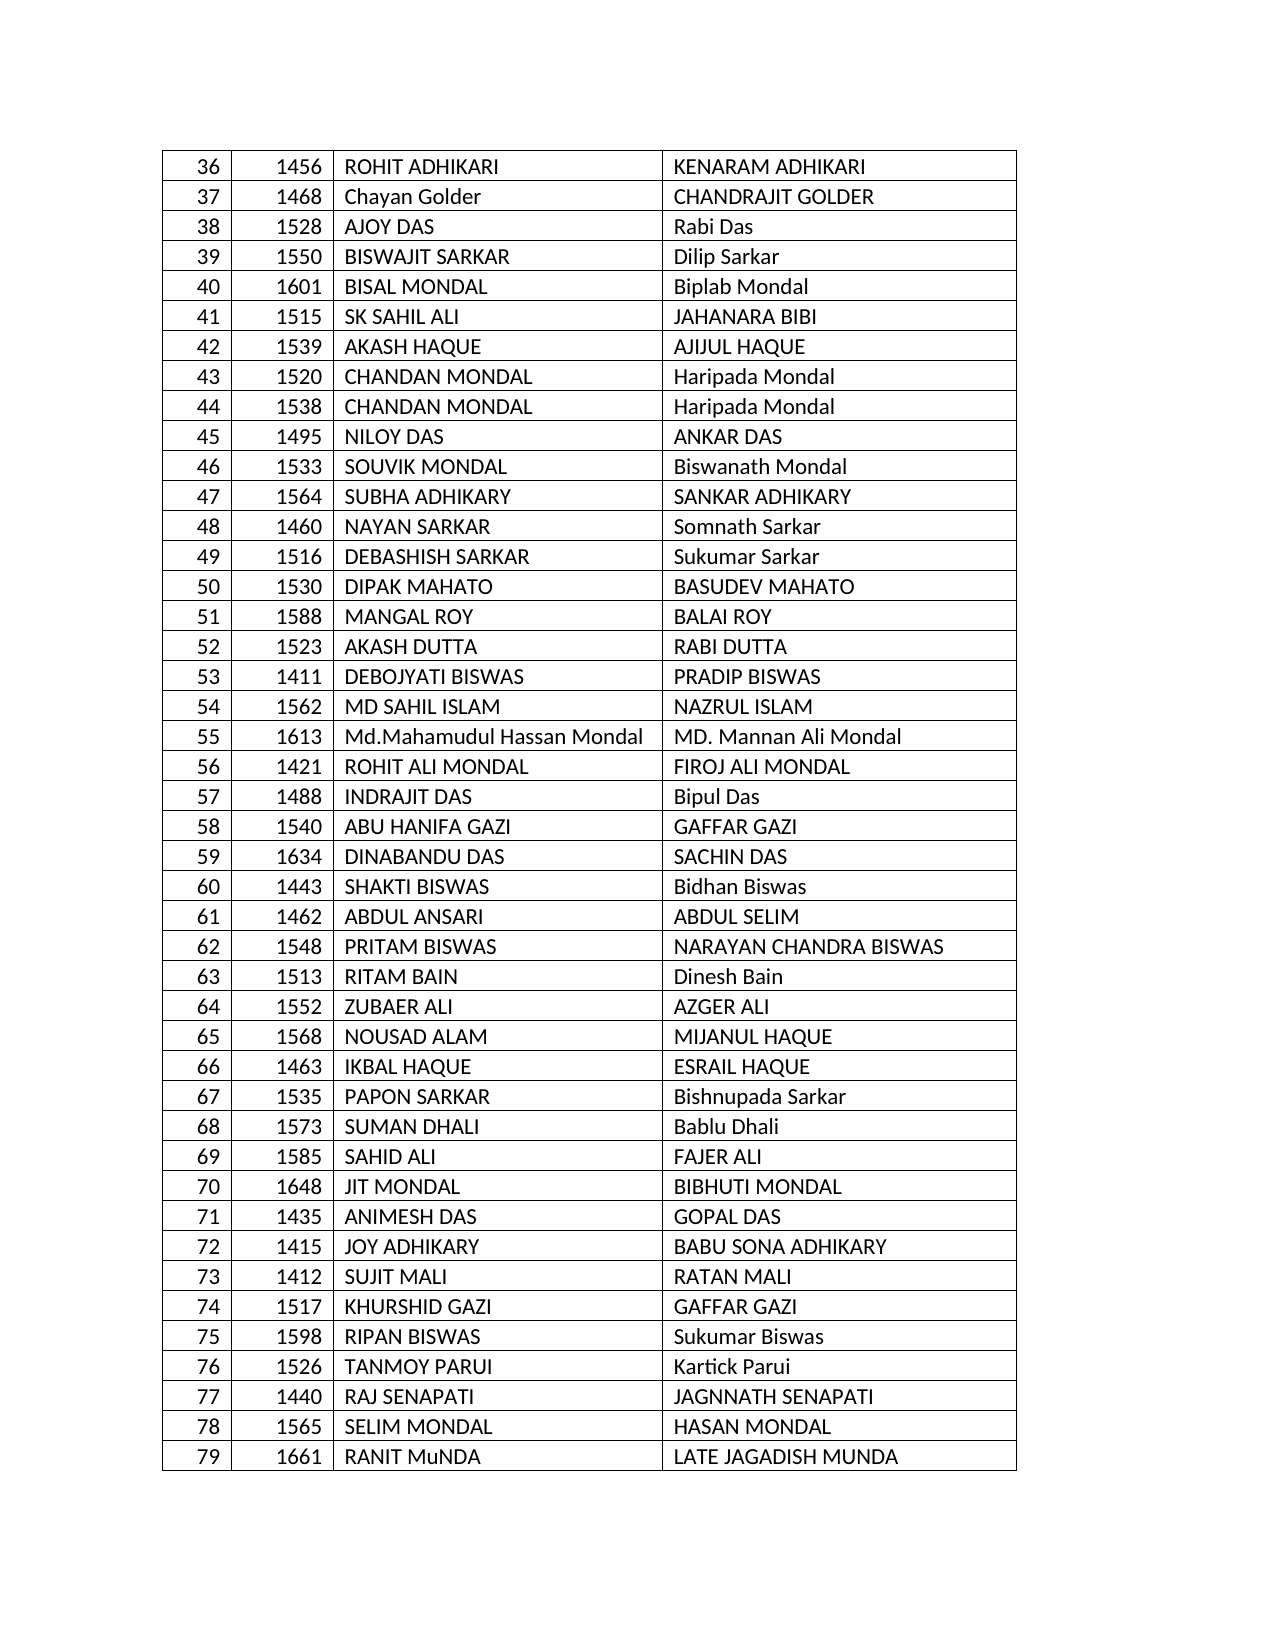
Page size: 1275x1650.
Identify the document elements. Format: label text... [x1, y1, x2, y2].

table_cell ESRAIL HAQUE [663, 1051, 1016, 1080]
table_cell RAJ SENAPATI [334, 1381, 662, 1410]
table_cell 1598 [232, 1321, 333, 1350]
table_cell BISAL MONDAL [334, 271, 662, 300]
table_cell 50 [163, 571, 231, 600]
table_cell INDRAJIT DAS [334, 781, 662, 810]
table_cell 1515 [232, 301, 333, 330]
table_cell Rabi Das [663, 211, 1016, 240]
table_cell ABDUL ANSARI [334, 901, 662, 930]
table_cell RANIT MuNDA [334, 1441, 662, 1470]
table_cell SAHID ALI [334, 1141, 662, 1170]
table_cell JIT MONDAL [334, 1171, 662, 1200]
table_cell ROHIT ALI MONDAL [334, 751, 662, 780]
table_cell GOPAL DAS [663, 1201, 1016, 1230]
table_cell 1533 [232, 451, 333, 480]
table_cell 1415 [232, 1231, 333, 1260]
table_cell 39 [163, 241, 231, 270]
table_cell CHANDAN MONDAL [334, 361, 662, 390]
table_cell 41 [163, 301, 231, 330]
table_cell 1564 [232, 481, 333, 510]
table_cell 1463 [232, 1051, 333, 1080]
table_cell JAGNNATH SENAPATI [663, 1381, 1016, 1410]
table_cell RIPAN BISWAS [334, 1321, 662, 1350]
table_cell 70 [163, 1171, 231, 1200]
table_cell RABI DUTTA [663, 631, 1016, 660]
table_cell DIPAK MAHATO [334, 571, 662, 600]
table_cell 60 [163, 871, 231, 900]
table_cell 1468 [232, 181, 333, 210]
table_cell Sukumar Sarkar [663, 541, 1016, 570]
table_cell 57 [163, 781, 231, 810]
table_cell 64 [163, 991, 231, 1020]
table_cell 52 [163, 631, 231, 660]
table_cell Biplab Mondal [663, 271, 1016, 300]
table_cell NILOY DAS [334, 421, 662, 450]
table_cell 1513 [232, 961, 333, 990]
table_cell 1573 [232, 1111, 333, 1140]
table_cell 68 [163, 1111, 231, 1140]
table_cell 1411 [232, 661, 333, 690]
table_cell BISWAJIT SARKAR [334, 241, 662, 270]
table_cell 38 [163, 211, 231, 240]
table_cell PRITAM BISWAS [334, 931, 662, 960]
table_cell 1517 [232, 1291, 333, 1320]
table_cell 1516 [232, 541, 333, 570]
table_cell 1535 [232, 1081, 333, 1110]
table_cell SACHIN DAS [663, 841, 1016, 870]
table_cell 1488 [232, 781, 333, 810]
table_cell BABU SONA ADHIKARY [663, 1231, 1016, 1260]
table_cell 48 [163, 511, 231, 540]
table_cell 1520 [232, 361, 333, 390]
table_cell PRADIP BISWAS [663, 661, 1016, 690]
table_cell Bishnupada Sarkar [663, 1081, 1016, 1110]
table_cell DEBASHISH SARKAR [334, 541, 662, 570]
table_cell BASUDEV MAHATO [663, 571, 1016, 600]
table_cell 1523 [232, 631, 333, 660]
table_cell ANKAR DAS [663, 421, 1016, 450]
table_cell CHANDRAJIT GOLDER [663, 181, 1016, 210]
table_cell NAYAN SARKAR [334, 511, 662, 540]
table_cell 1538 [232, 391, 333, 420]
table_cell ABDUL SELIM [663, 901, 1016, 930]
table_cell SK SAHIL ALI [334, 301, 662, 330]
table_cell KHURSHID GAZI [334, 1291, 662, 1320]
table_cell 1528 [232, 211, 333, 240]
table_cell Bidhan Biswas [663, 871, 1016, 900]
table_cell 1588 [232, 601, 333, 630]
table_cell 76 [163, 1351, 231, 1380]
table_cell 1526 [232, 1351, 333, 1380]
table_cell 49 [163, 541, 231, 570]
table_cell Bipul Das [663, 781, 1016, 810]
table_cell MD SAHIL ISLAM [334, 691, 662, 720]
table_cell 1462 [232, 901, 333, 930]
table_cell GAFFAR GAZI [663, 1291, 1016, 1320]
table_cell 1539 [232, 331, 333, 360]
table_cell 77 [163, 1381, 231, 1410]
table_cell 43 [163, 361, 231, 390]
table_cell ROHIT ADHIKARI [334, 151, 662, 180]
table_cell 1421 [232, 751, 333, 780]
table_cell 75 [163, 1321, 231, 1350]
table_cell 1562 [232, 691, 333, 720]
table_cell 1530 [232, 571, 333, 600]
table_cell 62 [163, 931, 231, 960]
table_cell BIBHUTI MONDAL [663, 1171, 1016, 1200]
table_cell SUJIT MALI [334, 1261, 662, 1290]
table_cell MANGAL ROY [334, 601, 662, 630]
table_cell FIROJ ALI MONDAL [663, 751, 1016, 780]
table_cell 1435 [232, 1201, 333, 1230]
table_cell 37 [163, 181, 231, 210]
table_cell 1568 [232, 1021, 333, 1050]
table_cell 1634 [232, 841, 333, 870]
table_cell 1661 [232, 1441, 333, 1470]
table_cell IKBAL HAQUE [334, 1051, 662, 1080]
table_cell Dilip Sarkar [663, 241, 1016, 270]
table_cell 1613 [232, 721, 333, 750]
table_cell Somnath Sarkar [663, 511, 1016, 540]
table_cell 1443 [232, 871, 333, 900]
table_cell 40 [163, 271, 231, 300]
table_cell 69 [163, 1141, 231, 1170]
table_cell Sukumar Biswas [663, 1321, 1016, 1350]
table_cell Md.Mahamudul Hassan Mondal [334, 721, 662, 750]
table_cell 36 [163, 151, 231, 180]
table_cell MIJANUL HAQUE [663, 1021, 1016, 1050]
table_cell 1648 [232, 1171, 333, 1200]
table_cell 54 [163, 691, 231, 720]
table_cell PAPON SARKAR [334, 1081, 662, 1110]
table_cell AJOY DAS [334, 211, 662, 240]
table_cell DINABANDU DAS [334, 841, 662, 870]
table_cell GAFFAR GAZI [663, 811, 1016, 840]
table_cell 74 [163, 1291, 231, 1320]
table_cell 58 [163, 811, 231, 840]
table_cell SHAKTI BISWAS [334, 871, 662, 900]
table_cell 1440 [232, 1381, 333, 1410]
table_cell 1550 [232, 241, 333, 270]
table_cell RITAM BAIN [334, 961, 662, 990]
table_cell 51 [163, 601, 231, 630]
table_cell 1601 [232, 271, 333, 300]
table_cell LATE JAGADISH MUNDA [663, 1441, 1016, 1470]
table_cell 79 [163, 1441, 231, 1470]
table_cell 78 [163, 1411, 231, 1440]
table_cell Dinesh Bain [663, 961, 1016, 990]
table_cell SUBHA ADHIKARY [334, 481, 662, 510]
table_cell 72 [163, 1231, 231, 1260]
table_cell AJIJUL HAQUE [663, 331, 1016, 360]
table_cell 1585 [232, 1141, 333, 1170]
table_cell SELIM MONDAL [334, 1411, 662, 1440]
table_cell 65 [163, 1021, 231, 1050]
table_cell 59 [163, 841, 231, 870]
table_cell Bablu Dhali [663, 1111, 1016, 1140]
table_cell Haripada Mondal [663, 361, 1016, 390]
table_cell 71 [163, 1201, 231, 1230]
table_cell 66 [163, 1051, 231, 1080]
table_cell 42 [163, 331, 231, 360]
table_cell 1460 [232, 511, 333, 540]
table_cell Haripada Mondal [663, 391, 1016, 420]
table_cell KENARAM ADHIKARI [663, 151, 1016, 180]
table_cell 1565 [232, 1411, 333, 1440]
table_cell SUMAN DHALI [334, 1111, 662, 1140]
table_cell 47 [163, 481, 231, 510]
table_cell NAZRUL ISLAM [663, 691, 1016, 720]
table_cell 1456 [232, 151, 333, 180]
table_cell 1495 [232, 421, 333, 450]
table_cell JAHANARA BIBI [663, 301, 1016, 330]
table_cell 56 [163, 751, 231, 780]
table_cell MD. Mannan Ali Mondal [663, 721, 1016, 750]
table_cell NOUSAD ALAM [334, 1021, 662, 1050]
table_cell 45 [163, 421, 231, 450]
table_cell ZUBAER ALI [334, 991, 662, 1020]
table_cell Kartick Parui [663, 1351, 1016, 1380]
table_cell ABU HANIFA GAZI [334, 811, 662, 840]
table_cell 55 [163, 721, 231, 750]
table_cell 46 [163, 451, 231, 480]
table_cell NARAYAN CHANDRA BISWAS [663, 931, 1016, 960]
table_cell Biswanath Mondal [663, 451, 1016, 480]
table_cell FAJER ALI [663, 1141, 1016, 1170]
table_cell 1540 [232, 811, 333, 840]
table_cell TANMOY PARUI [334, 1351, 662, 1380]
table_cell SOUVIK MONDAL [334, 451, 662, 480]
table_cell AKASH DUTTA [334, 631, 662, 660]
table_cell 44 [163, 391, 231, 420]
table_cell DEBOJYATI BISWAS [334, 661, 662, 690]
table_cell HASAN MONDAL [663, 1411, 1016, 1440]
table_cell 61 [163, 901, 231, 930]
table_cell SANKAR ADHIKARY [663, 481, 1016, 510]
table_cell 1548 [232, 931, 333, 960]
table_cell 73 [163, 1261, 231, 1290]
table_cell AZGER ALI [663, 991, 1016, 1020]
table_cell ANIMESH DAS [334, 1201, 662, 1230]
table_cell JOY ADHIKARY [334, 1231, 662, 1260]
table_cell 1412 [232, 1261, 333, 1290]
table_cell Chayan Golder [334, 181, 662, 210]
table_cell RATAN MALI [663, 1261, 1016, 1290]
table_cell 53 [163, 661, 231, 690]
table_cell BALAI ROY [663, 601, 1016, 630]
table_cell CHANDAN MONDAL [334, 391, 662, 420]
table_cell 1552 [232, 991, 333, 1020]
table_cell 63 [163, 961, 231, 990]
table_cell 67 [163, 1081, 231, 1110]
table_cell AKASH HAQUE [334, 331, 662, 360]
